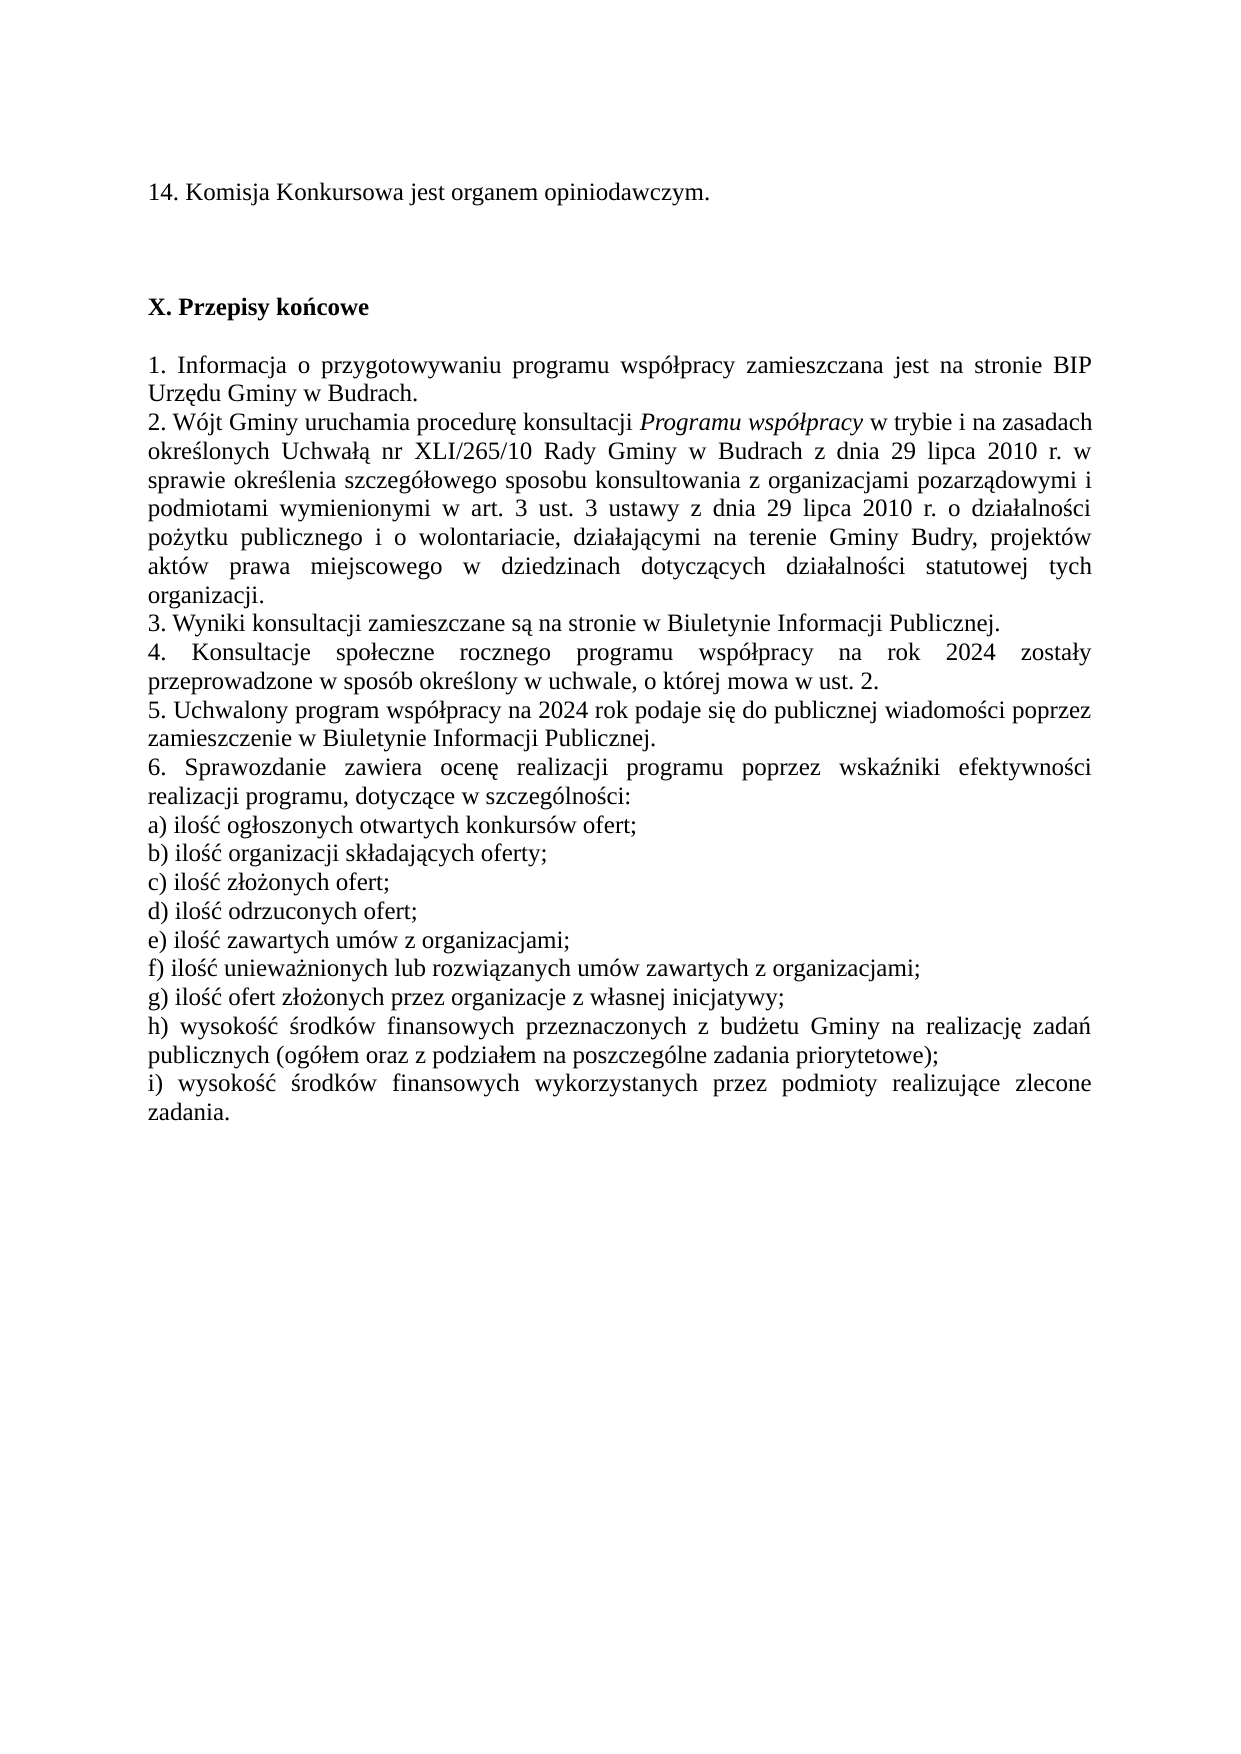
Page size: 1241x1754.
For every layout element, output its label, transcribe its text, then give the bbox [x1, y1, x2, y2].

text 14. Komisja Konkursowa jest organem opiniodawczym. [148, 177, 1092, 206]
text b) ilość organizacji składających oferty; [148, 838, 1092, 867]
text 5. Uchwalony program współpracy na 2024 rok podaje się do publicznej wiadomości poprzez zamieszczenie w Biuletynie Informacji Publicznej. [148, 695, 1092, 752]
text h) wysokość środków finansowych przeznaczonych z budżetu Gminy na realizację zadań publicznych (ogółem oraz z podziałem na poszczególne zadania priorytetowe); [148, 1011, 1092, 1068]
text X. Przepisy końcowe [148, 292, 1092, 321]
text 6. Sprawozdanie zawiera ocenę realizacji programu poprzez wskaźniki efektywności realizacji programu, dotyczące w szczególności: [148, 752, 1092, 810]
text e) ilość zawartych umów z organizacjami; [148, 925, 1092, 953]
text 1. Informacja o przygotowywaniu programu współpracy zamieszczana jest na stronie BIP Urzędu Gminy w Budrach. [148, 350, 1092, 407]
text f) ilość unieważnionych lub rozwiązanych umów zawartych z organizacjami; [148, 953, 1092, 982]
text a) ilość ogłoszonych otwartych konkursów ofert; [148, 810, 1092, 838]
text 3. Wyniki konsultacji zamieszczane są na stronie w Biuletynie Informacji Publicznej. [148, 608, 1092, 637]
text 2. Wójt Gminy uruchamia procedurę konsultacji Programu współpracy w trybie i na zasadach określonych Uchwałą nr XLI/265/10 Rady Gminy w Budrach z dnia 29 lipca 2010 r. w sprawie określenia szczegółowego sposobu konsultowania z organizacjami pozarządowymi i podmiotami wymienionymi w art. 3 ust. 3 ustawy z dnia 29 lipca 2010 r. o działalności pożytku publicznego i o wolontariacie, działającymi na terenie Gminy Budry, projektów aktów prawa miejscowego w dziedzinach dotyczących działalności statutowej tych organizacji. [148, 407, 1092, 608]
text c) ilość złożonych ofert; [148, 867, 1092, 896]
text i) wysokość środków finansowych wykorzystanych przez podmioty realizujące zlecone zadania. [148, 1068, 1092, 1126]
text d) ilość odrzuconych ofert; [148, 896, 1092, 925]
text 4. Konsultacje społeczne rocznego programu współpracy na rok 2024 zostały przeprowadzone w sposób określony w uchwale, o której mowa w ust. 2. [148, 637, 1092, 695]
text g) ilość ofert złożonych przez organizacje z własnej inicjatywy; [148, 982, 1092, 1011]
